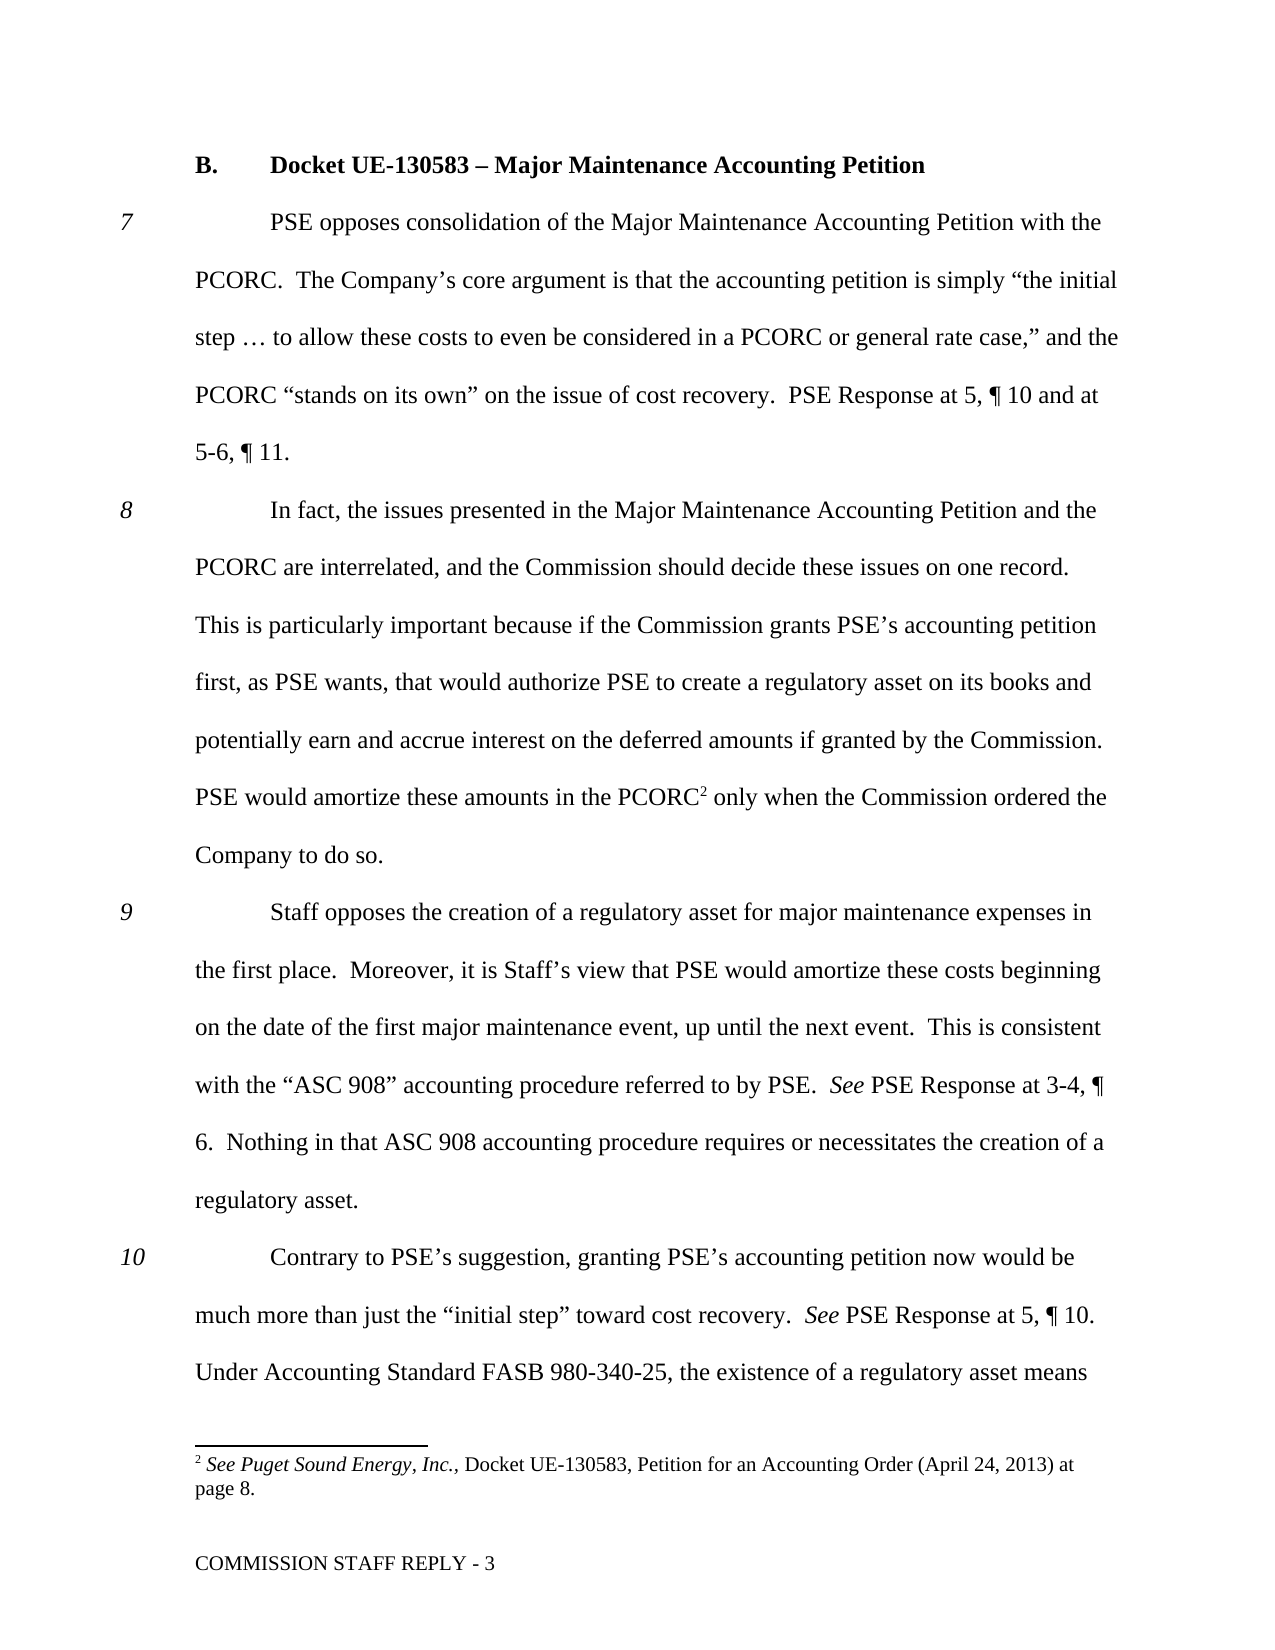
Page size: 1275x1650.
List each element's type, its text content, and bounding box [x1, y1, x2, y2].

text B. Docket UE-130583 – Major Maintenance Accounting Petition [195, 150, 1125, 179]
list PSE opposes consolidation of the Major Maintenance Accounting Petition with the PCORC. The Company’s core argument is that the accounting petition is simply “the initial step … to allow these costs to even be considered in a PCORC or general rate case,” and the PCORC “stands on its own” on the issue of cost recovery. PSE Response at 5, ¶ 10 and at 5-6, ¶ 11. [120, 207, 1125, 466]
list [120, 1242, 1125, 1386]
list Staff opposes the creation of a regulatory asset for major maintenance expenses in the first place. Moreover, it is Staff’s view that PSE would amortize these costs beginning on the date of the first major maintenance event, up until the next event. This is consistent with the “ASC 908” accounting procedure referred to by PSE. See PSE Response at 3-4, ¶ 6. Nothing in that ASC 908 accounting procedure requires or necessitates the creation of a regulatory asset. [120, 897, 1125, 1214]
list In fact, the issues presented in the Major Maintenance Accounting Petition and the PCORC are interrelated, and the Commission should decide these issues on one record. This is particularly important because if the Commission grants PSE’s accounting petition first, as PSE wants, that would authorize PSE to create a regulatory asset on its books and potentially earn and accrue interest on the deferred amounts if granted by the Commission. PSE would amortize these amounts in the PCORC only when the Commission ordered the Company to do so. [120, 495, 1125, 869]
